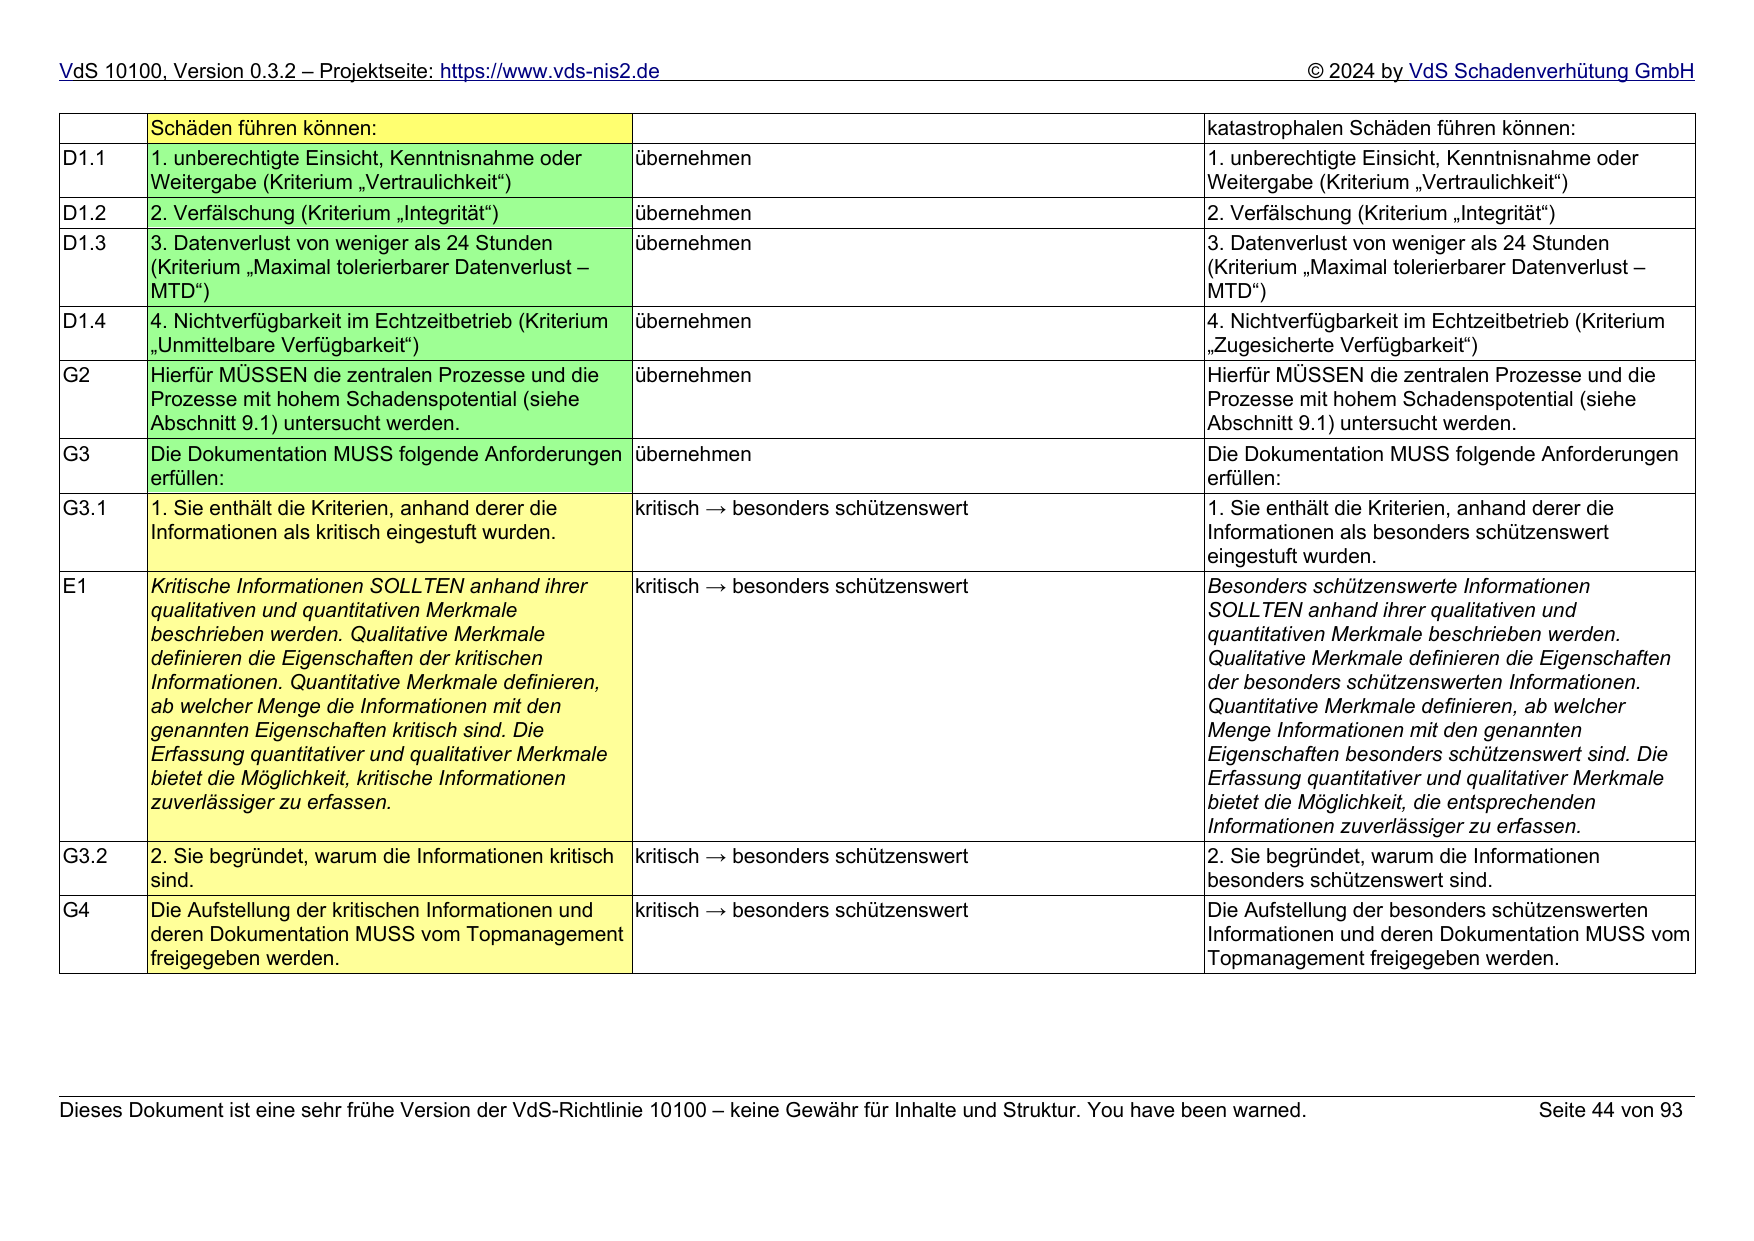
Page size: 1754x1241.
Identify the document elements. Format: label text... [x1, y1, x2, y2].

table_cell übernehmen [633, 229, 1204, 306]
table_cell Hierfür MÜSSEN die zentralen Prozesse und die Prozesse mit hohem Schadenspotential (siehe Abschnitt 9.1) untersucht werden. [148, 361, 632, 438]
table_cell übernehmen [633, 144, 1204, 197]
table_cell kritisch → besonders schützenswert [633, 896, 1204, 973]
table_cell übernehmen [633, 307, 1204, 360]
table_cell 1. unberechtigte Einsicht, Kenntnisnahme oder Weitergabe (Kriterium „Vertraulichkeit“) [1205, 144, 1695, 197]
table_cell D1.3 [60, 229, 147, 306]
table_cell 1. Sie enthält die Kriterien, anhand derer die Informationen als besonders schützenswert eingestuft wurden. [1205, 494, 1695, 571]
table_cell übernehmen [633, 198, 1204, 227]
table_cell 3. Datenverlust von weniger als 24 Stunden (Kriterium „Maximal tolerierbarer Datenverlust – MTD“) [1205, 229, 1695, 306]
table_cell E1 [60, 572, 147, 841]
table_cell Besonders schützenswerte Informationen SOLLTEN anhand ihrer qualitativen und quantitativen Merkmale beschrieben werden. Qualitative Merkmale definieren die Eigenschaften der besonders schützenswerten Informationen. Quantitative Merkmale definieren, ab welcher Menge Informationen mit den genannten Eigenschaften besonders schützenswert sind. Die Erfassung quantitativer und qualitativer Merkmale bietet die Möglichkeit, die entsprechenden Informationen zuverlässiger zu erfassen. [1205, 572, 1695, 841]
table_cell Kritische Informationen SOLLTEN anhand ihrer qualitativen und quantitativen Merkmale beschrieben werden. Qualitative Merkmale definieren die Eigenschaften der kritischen Informationen. Quantitative Merkmale definieren, ab welcher Menge die Informationen mit den genannten Eigenschaften kritisch sind. Die Erfassung quantitativer und qualitativer Merkmale bietet die Möglichkeit, kritische Informationen zuverlässiger zu erfassen. [148, 572, 632, 841]
table_cell 2. Sie begründet, warum die Informationen kritisch sind. [148, 842, 632, 895]
table_cell G3.1 [60, 494, 147, 571]
table_cell Hierfür MÜSSEN die zentralen Prozesse und die Prozesse mit hohem Schadenspotential (siehe Abschnitt 9.1) untersucht werden. [1205, 361, 1695, 438]
table_cell Die Aufstellung der kritischen Informationen und deren Dokumentation MUSS vom Topmanagement freigegeben werden. [148, 896, 632, 973]
table_cell 1. Sie enthält die Kriterien, anhand derer die Informationen als kritisch eingestuft wurden. [148, 494, 632, 571]
table_cell G2 [60, 361, 147, 438]
table_cell D1.4 [60, 307, 147, 360]
table_cell 1. unberechtigte Einsicht, Kenntnisnahme oder Weitergabe (Kriterium „Vertraulichkeit“) [148, 144, 632, 197]
table_cell kritisch → besonders schützenswert [633, 494, 1204, 571]
table_cell Die Dokumentation MUSS folgende Anforderungen erfüllen: [1205, 439, 1695, 492]
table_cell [148, 114, 632, 143]
table_cell Die Dokumentation MUSS folgende Anforderungen erfüllen: [148, 439, 632, 492]
table_cell G3 [60, 439, 147, 492]
table_cell kritisch → besonders schützenswert [633, 572, 1204, 841]
table_cell übernehmen [633, 361, 1204, 438]
table_cell G3.2 [60, 842, 147, 895]
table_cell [633, 114, 1204, 143]
table_cell D1.1 [60, 144, 147, 197]
table_cell G4 [60, 896, 147, 973]
table_cell kritisch → besonders schützenswert [633, 842, 1204, 895]
table_cell 2. Verfälschung (Kriterium „Integrität“) [1205, 198, 1695, 227]
table_cell D1.2 [60, 198, 147, 227]
table_cell übernehmen [633, 439, 1204, 492]
table_cell 2. Sie begründet, warum die Informationen besonders schützenswert sind. [1205, 842, 1695, 895]
table_cell Die Aufstellung der besonders schützenswerten Informationen und deren Dokumentation MUSS vom Topmanagement freigegeben werden. [1205, 896, 1695, 973]
table_cell 2. Verfälschung (Kriterium „Integrität“) [148, 198, 632, 227]
table_cell 4. Nichtverfügbarkeit im Echtzeitbetrieb (Kriterium „Unmittelbare Verfügbarkeit“) [148, 307, 632, 360]
table_cell 4. Nichtverfügbarkeit im Echtzeitbetrieb (Kriterium „Zugesicherte Verfügbarkeit“) [1205, 307, 1695, 360]
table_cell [1205, 114, 1695, 143]
table_cell D1 [60, 114, 147, 143]
table_cell 3. Datenverlust von weniger als 24 Stunden (Kriterium „Maximal tolerierbarer Datenverlust – MTD“) [148, 229, 632, 306]
